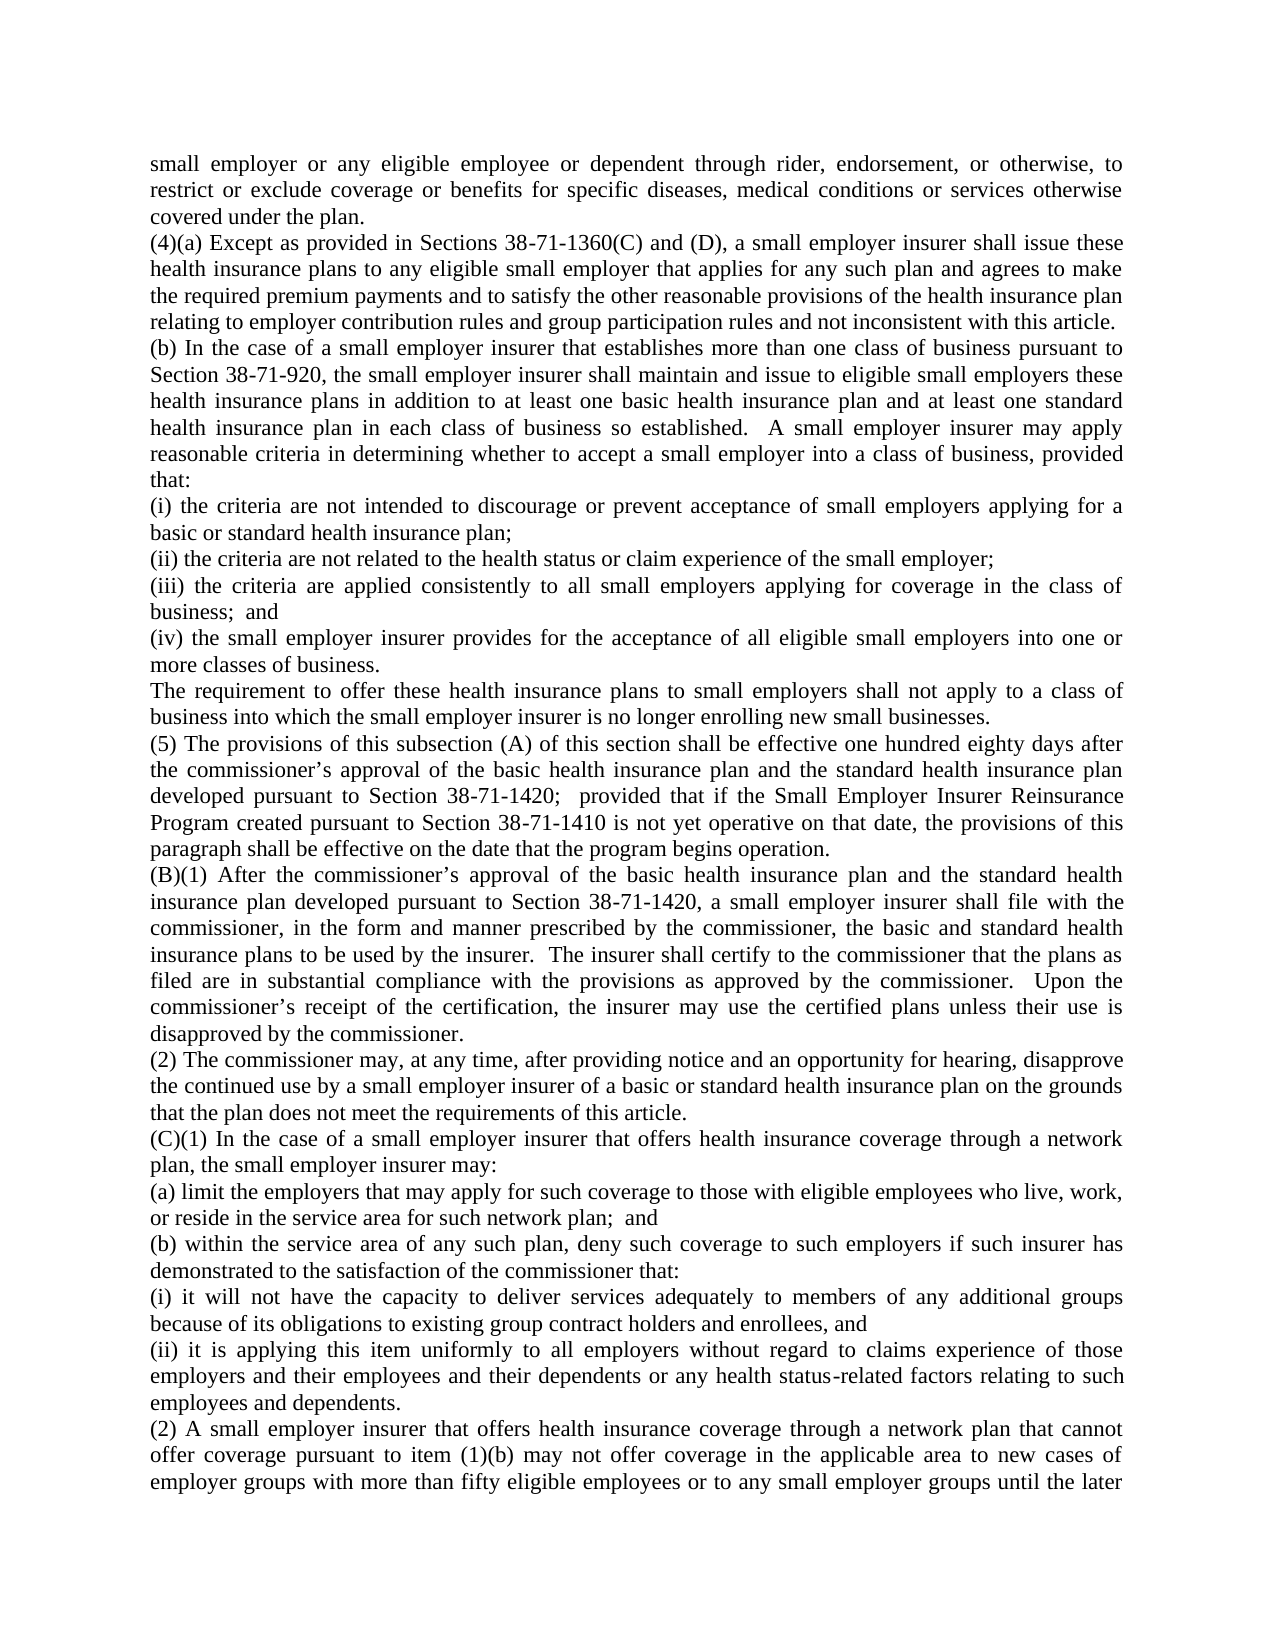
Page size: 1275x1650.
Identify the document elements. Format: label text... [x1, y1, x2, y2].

text (ii) it is applying this item uniformly to all employers without regard to claims experience of those employers and their employees and their dependents or any health status-related factors relating to such employees and dependents. [150, 1336, 1125, 1415]
text (b) In the case of a small employer insurer that establishes more than one class of business pursuant to Section 38-71-920, the small employer insurer shall maintain and issue to eligible small employers these health insurance plans in addition to at least one basic health insurance plan and at least one standard health insurance plan in each class of business so established. A small employer insurer may apply reasonable criteria in determining whether to accept a small employer into a class of business, provided that: [150, 334, 1125, 493]
text (i) it will not have the capacity to deliver services adequately to members of any additional groups because of its obligations to existing group contract holders and enrollees, and [150, 1283, 1125, 1336]
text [150, 150, 1125, 229]
text (5) The provisions of this subsection (A) of this section shall be effective one hundred eighty days after the commissioner’s approval of the basic health insurance plan and the standard health insurance plan developed pursuant to Section 38-71-1420; provided that if the Small Employer Insurer Reinsurance Program created pursuant to Section 38-71-1410 is not yet operative on that date, the provisions of this paragraph shall be effective on the date that the program begins operation. [150, 730, 1125, 862]
text (i) the criteria are not intended to discourage or prevent acceptance of small employers applying for a basic or standard health insurance plan; [150, 493, 1125, 545]
text The requirement to offer these health insurance plans to small employers shall not apply to a class of business into which the small employer insurer is no longer enrolling new small businesses. [150, 677, 1125, 730]
text (4)(a) Except as provided in Sections 38-71-1360(C) and (D), a small employer insurer shall issue these health insurance plans to any eligible small employer that applies for any such plan and agrees to make the required premium payments and to satisfy the other reasonable provisions of the health insurance plan relating to employer contribution rules and group participation rules and not inconsistent with this article. [150, 229, 1125, 334]
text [150, 1415, 1125, 1494]
text (C)(1) In the case of a small employer insurer that offers health insurance coverage through a network plan, the small employer insurer may: [150, 1125, 1125, 1178]
text (a) limit the employers that may apply for such coverage to those with eligible employees who live, work, or reside in the service area for such network plan; and [150, 1178, 1125, 1231]
text (iii) the criteria are applied consistently to all small employers applying for coverage in the class of business; and [150, 572, 1125, 624]
text (b) within the service area of any such plan, deny such coverage to such employers if such insurer has demonstrated to the satisfaction of the commissioner that: [150, 1231, 1125, 1283]
text (2) The commissioner may, at any time, after providing notice and an opportunity for hearing, disapprove the continued use by a small employer insurer of a basic or standard health insurance plan on the grounds that the plan does not meet the requirements of this article. [150, 1046, 1125, 1125]
text (ii) the criteria are not related to the health status or claim experience of the small employer; [150, 545, 1125, 572]
text (B)(1) After the commissioner’s approval of the basic health insurance plan and the standard health insurance plan developed pursuant to Section 38-71-1420, a small employer insurer shall file with the commissioner, in the form and manner prescribed by the commissioner, the basic and standard health insurance plans to be used by the insurer. The insurer shall certify to the commissioner that the plans as filed are in substantial compliance with the provisions as approved by the commissioner. Upon the commissioner’s receipt of the certification, the insurer may use the certified plans unless their use is disapproved by the commissioner. [150, 862, 1125, 1046]
text (iv) the small employer insurer provides for the acceptance of all eligible small employers into one or more classes of business. [150, 624, 1125, 677]
